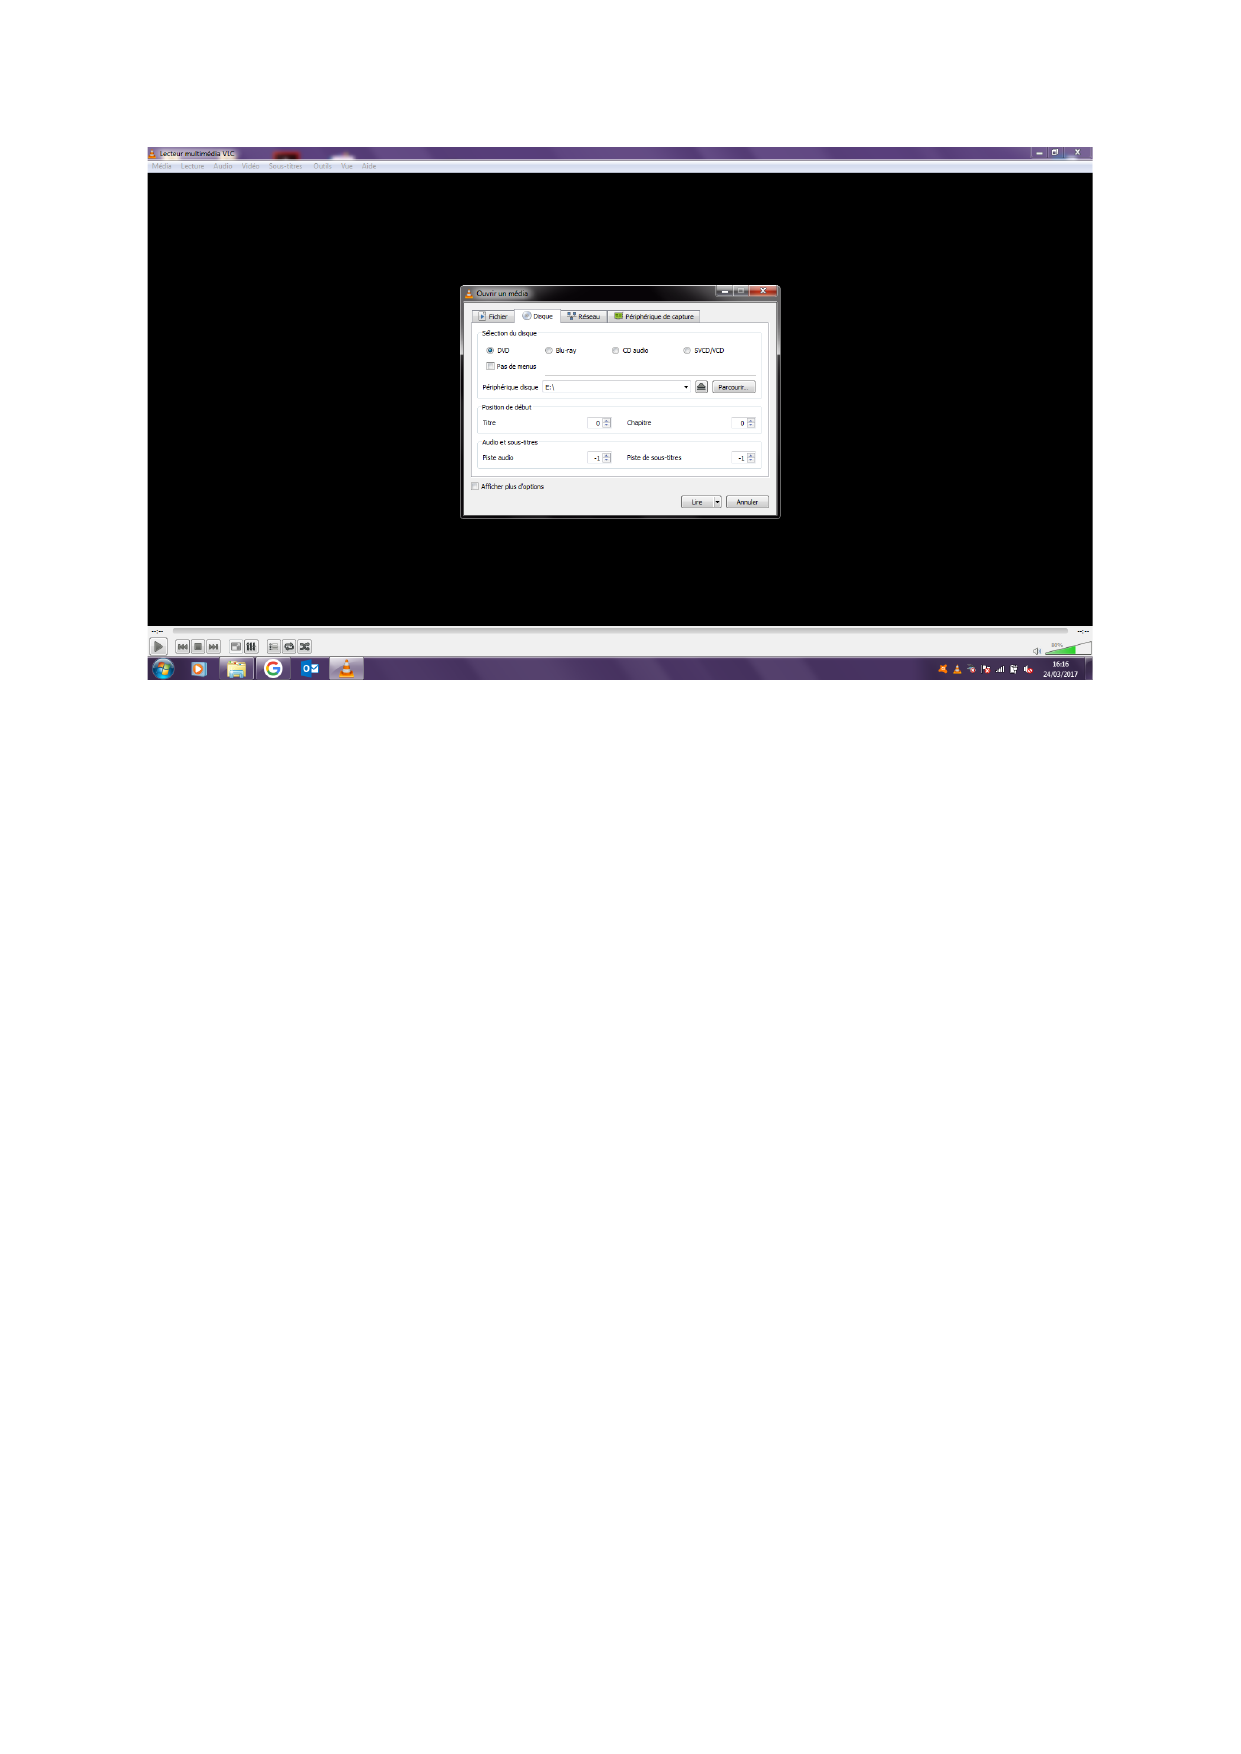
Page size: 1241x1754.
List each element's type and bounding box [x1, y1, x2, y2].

picture [147, 147, 1093, 680]
